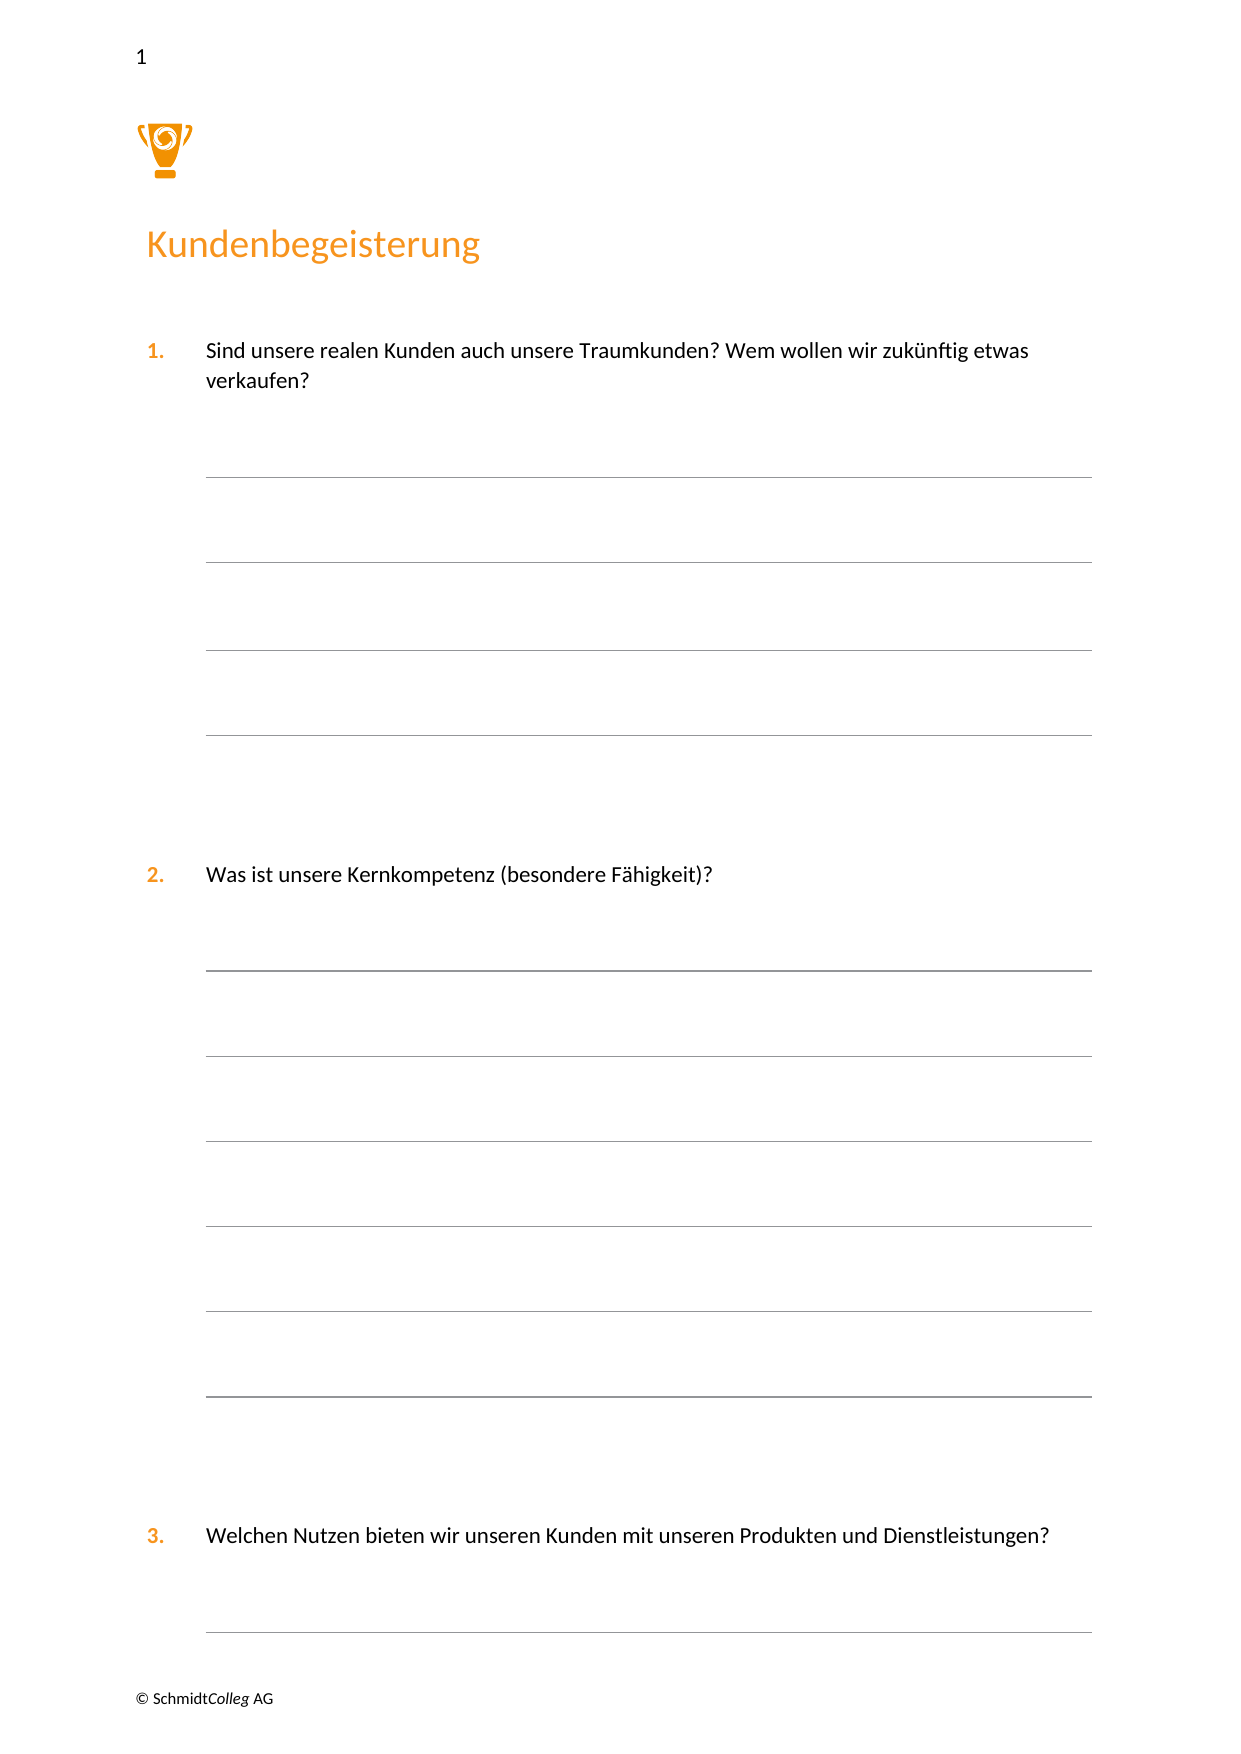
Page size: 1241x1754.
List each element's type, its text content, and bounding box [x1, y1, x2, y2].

list Welchen Nutzen bieten wir unseren Kunden mit unseren Produkten und Dienstleistungen? [147, 1521, 1078, 1549]
picture [135, 121, 195, 181]
text Kundenbegeisterung [147, 218, 1078, 267]
list Was ist unsere Kernkompetenz (besondere Fähigkeit)? [147, 860, 1078, 888]
list Sind unsere realen Kunden auch unsere Traumkunden? Wem wollen wir zukünftig etwas verkaufen? [147, 336, 1078, 394]
